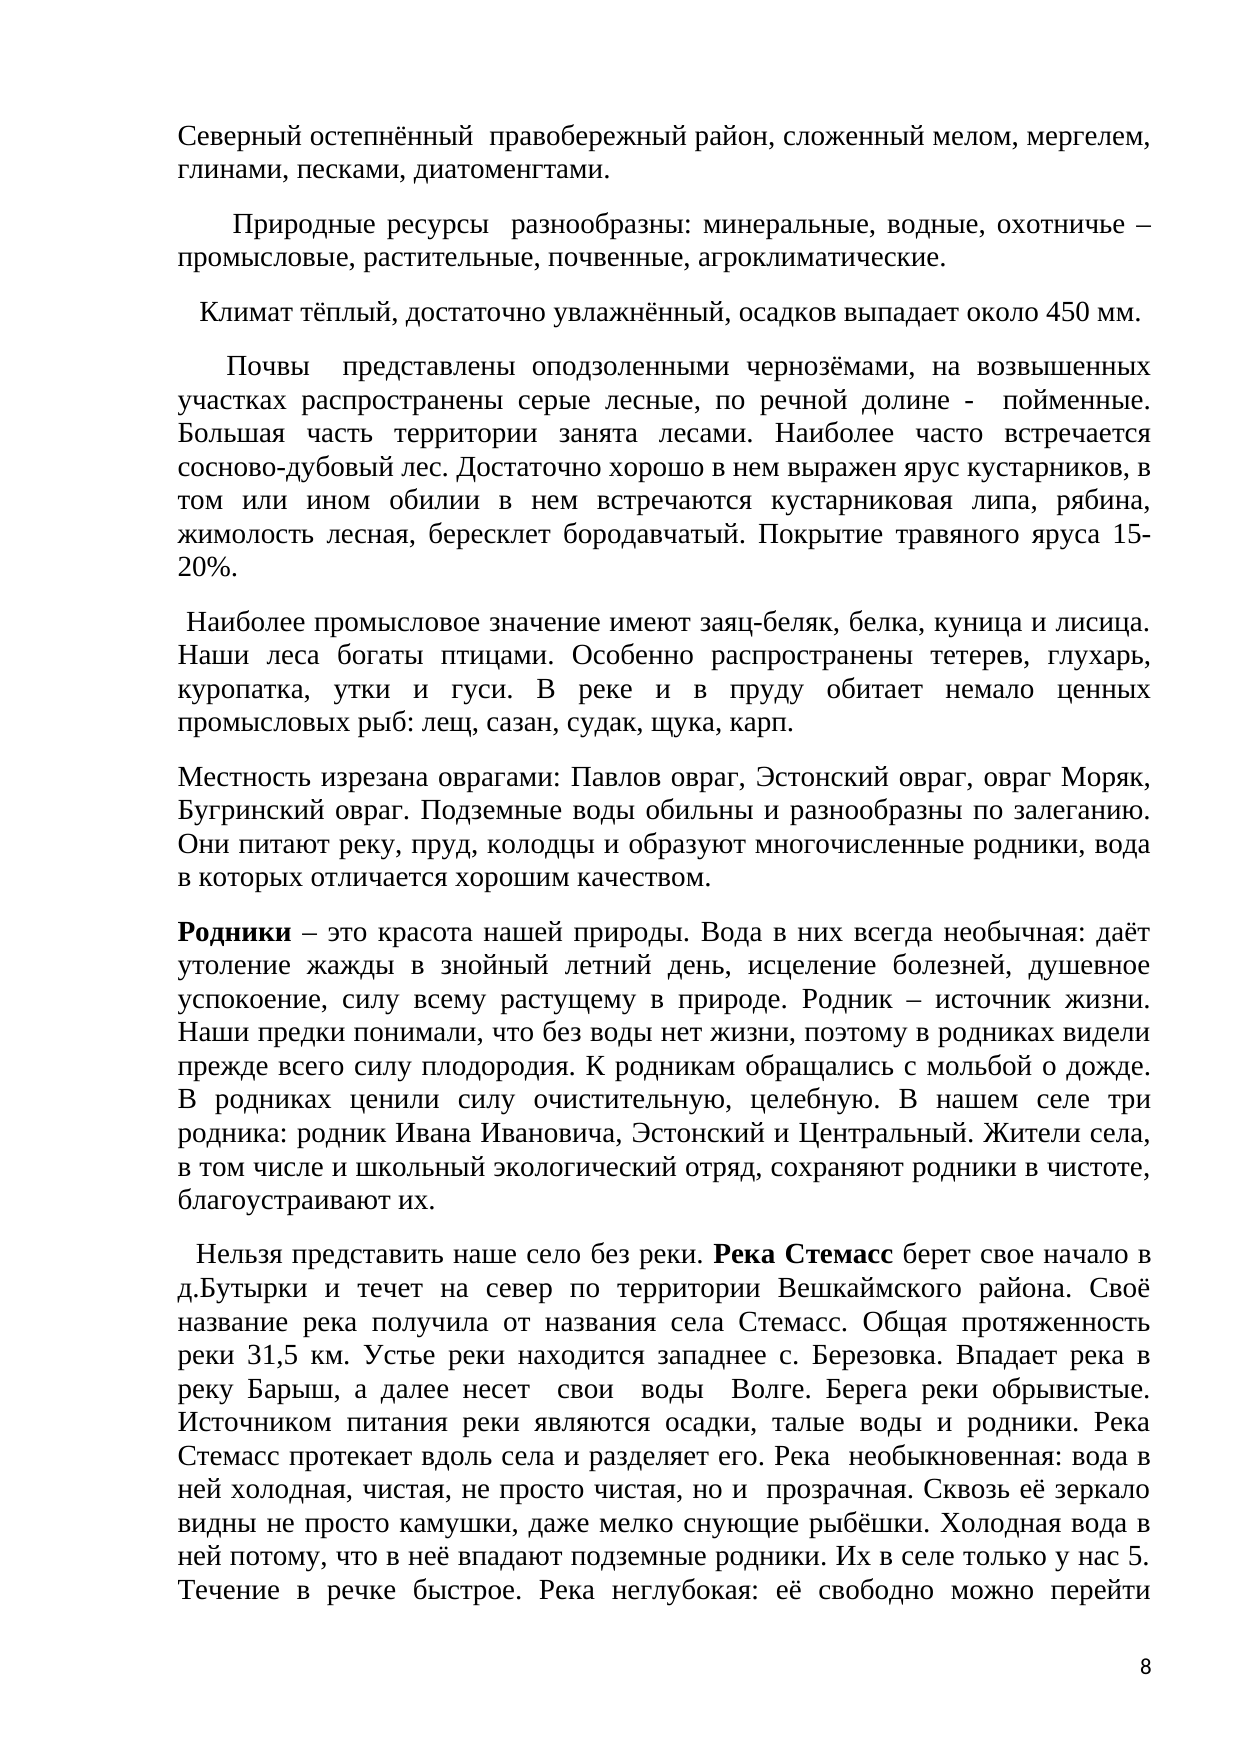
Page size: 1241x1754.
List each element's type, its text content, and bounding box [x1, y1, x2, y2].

text Местность изрезана оврагами: Павлов овраг, Эстонский овраг, овраг Моряк, Бугринский овраг. Подземные воды обильны и разнообразны по залеганию. Они питают реку, пруд, колодцы и образуют многочисленные родники, вода в которых отличается хорошим качеством. [177, 759, 1152, 893]
text Наиболее промысловое значение имеют заяц-беляк, белка, куница и лисица. Наши леса богаты птицами. Особенно распространены тетерев, глухарь, куропатка, утки и гуси. В реке и в пруду обитает немало ценных промысловых рыб: лещ, сазан, судак, щука, карп. [177, 604, 1152, 738]
text Родники – это красота нашей природы. Вода в них всегда необычная: даёт утоление жажды в знойный летний день, исцеление болезней, душевное успокоение, силу всему растущему в природе. Родник – источник жизни. Наши предки понимали, что без воды нет жизни, поэтому в родниках видели прежде всего силу плодородия. К родникам обращались с мольбой о дожде. В родниках ценили силу очистительную, целебную. В нашем селе три родника: родник Ивана Ивановича, Эстонский и Центральный. Жители села, в том числе и школьный экологический отряд, сохраняют родники в чистоте, благоустраивают их. [177, 914, 1152, 1216]
text Природные ресурсы разнообразны: минеральные, водные, охотничье – промысловые, растительные, почвенные, агроклиматические. [177, 206, 1152, 273]
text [177, 118, 1152, 185]
text Почвы представлены оподзоленными чернозёмами, на возвышенных участках распространены серые лесные, по речной долине - пойменные. Большая часть территории занята лесами. Наиболее часто встречается сосново-дубовый лес. Достаточно хорошо в нем выражен ярус кустарников, в том или ином обилии в нем встречаются кустарниковая липа, рябина, жимолость лесная, бересклет бородавчатый. Покрытие травяного яруса 15-20%. [177, 348, 1152, 583]
text Климат тёплый, достаточно увлажнённый, осадков выпадает около 450 мм. [177, 294, 1152, 327]
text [177, 1237, 1152, 1606]
